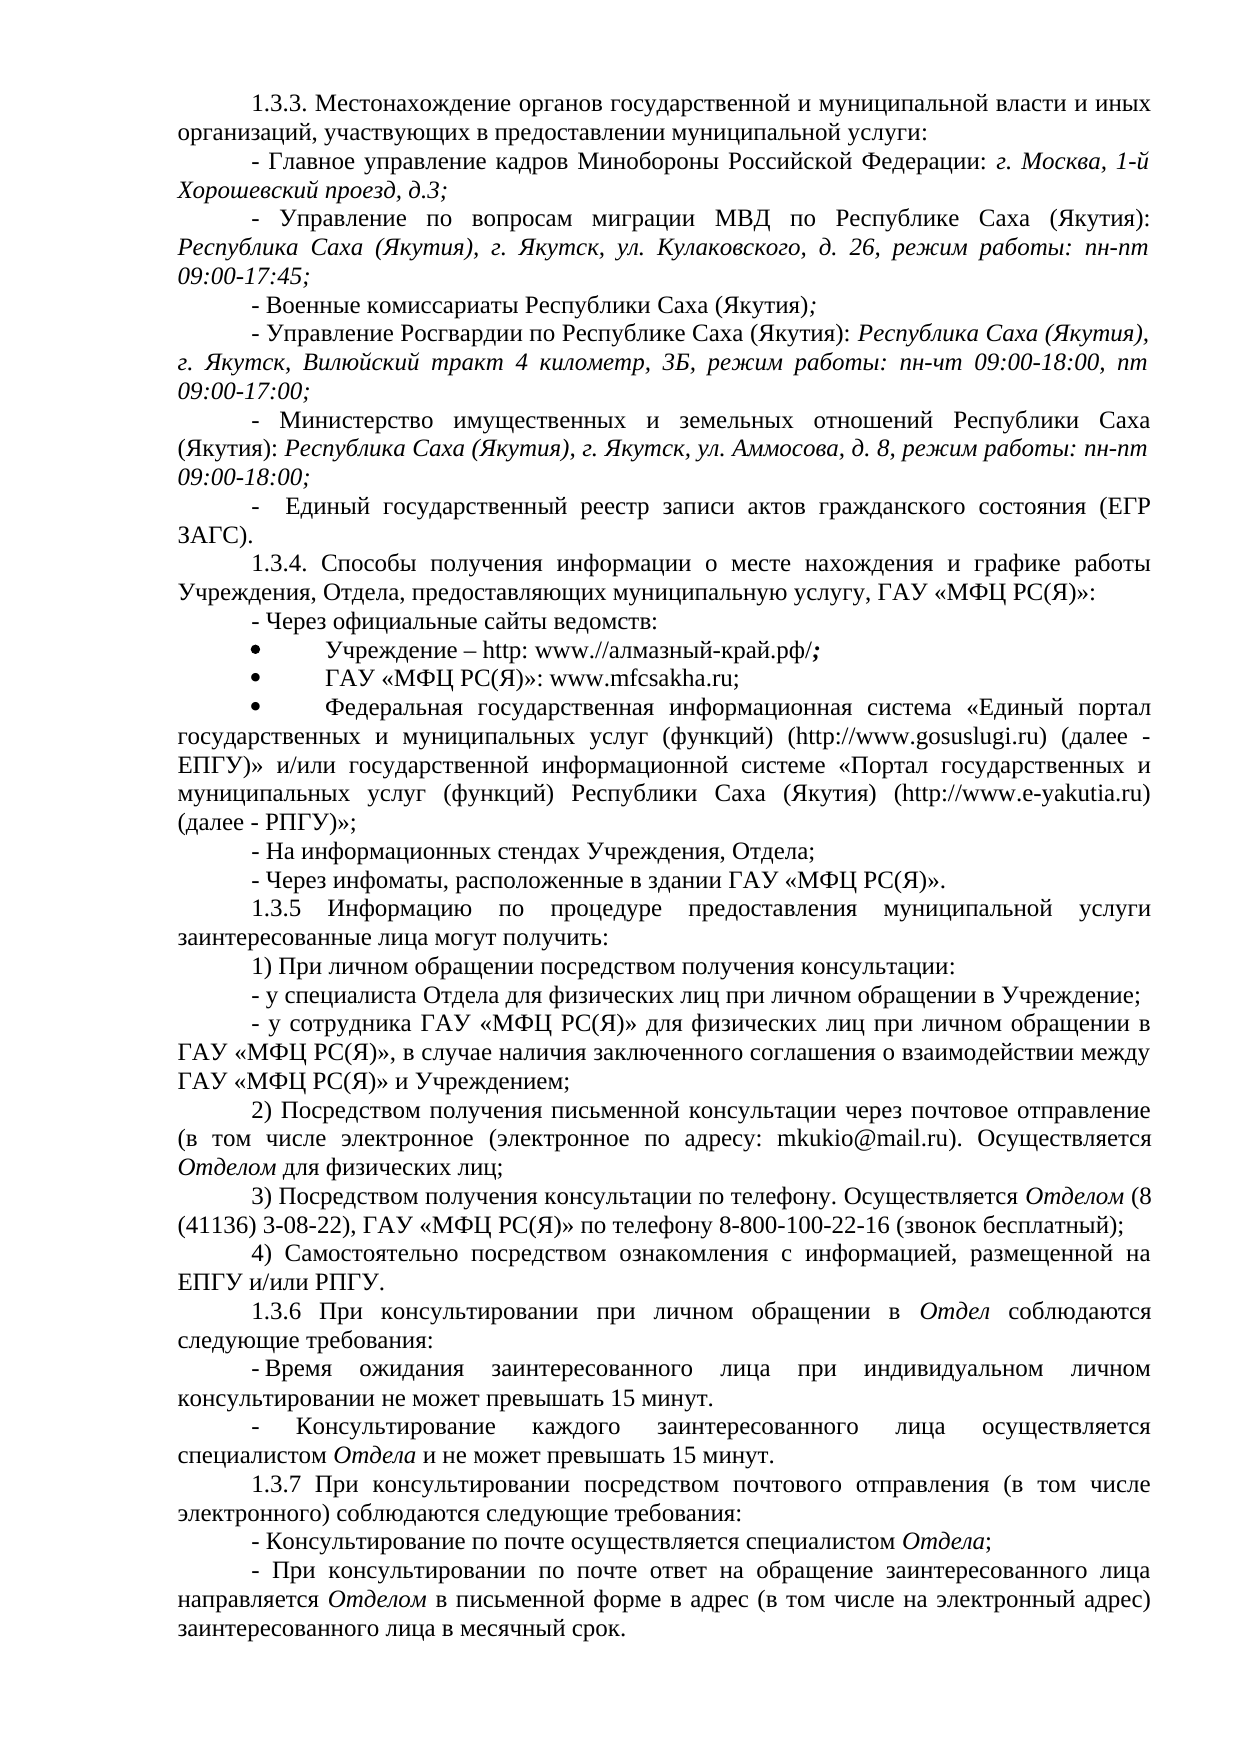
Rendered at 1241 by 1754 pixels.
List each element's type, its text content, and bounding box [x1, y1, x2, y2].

text - у специалиста Отдела для физических лиц при личном обращении в Учреждение; [177, 980, 1152, 1008]
list - Консультирование каждого заинтересованного лица осуществляется специалистом Отдела и не может превышать 15 минут. [177, 1411, 1152, 1469]
list Федеральная государственная информационная система «Единый портал государственных и муниципальных услуг (функций) (http://www.gosuslugi.ru) (далее - ЕПГУ)» и/или государственной информационной системе «Портал государственных и муниципальных услуг (функций) Республики Саха (Якутия) (http://www.e-yakutia.ru) (далее - РПГУ)»; [177, 692, 1152, 836]
list 2) Посредством получения письменной консультации через почтовое отправление (в том числе электронное (электронное по адресу: mkukio@mail.ru). Осуществляется Отделом для физических лиц; [177, 1095, 1152, 1181]
text 1.3.6 При консультировании при личном обращении в Отдел соблюдаются следующие требования: [177, 1296, 1152, 1353]
text - Военные комиссариаты Республики Саха (Якутия); [177, 290, 1152, 318]
text - Министерство имущественных и земельных отношений Республики Саха (Якутия): Республика Саха (Якутия), г. Якутск, ул. Аммосова, д. 8, режим работы: пн-пт 09:00-18:00; [177, 405, 1152, 491]
text 1.3.4. Способы получения информации о месте нахождения и графике работы Учреждения, Отдела, предоставляющих муниципальную услугу, ГАУ «МФЦ РС(Я)»: [177, 548, 1152, 606]
text 1.3.3. Местонахождение органов государственной и муниципальной власти и иных организаций, участвующих в предоставлении муниципальной услуги: [177, 88, 1152, 146]
list ГАУ «МФЦ РС(Я)»: www.mfcsakha.ru; [177, 663, 1152, 692]
list - Через инфоматы, расположенные в здании ГАУ «МФЦ РС(Я)». [177, 865, 1152, 893]
list - На информационных стендах Учреждения, Отдела; [177, 836, 1152, 865]
list - Через официальные сайты ведомств: [177, 606, 1152, 635]
list - у сотрудника ГАУ «МФЦ РС(Я)» для физических лиц при личном обращении в ГАУ «МФЦ РС(Я)», в случае наличия заключенного соглашения о взаимодействии между ГАУ «МФЦ РС(Я)» и Учреждением; [177, 1008, 1152, 1095]
text 1.3.5 Информацию по процедуре предоставления муниципальной услуги заинтересованные лица могут получить: [177, 893, 1152, 951]
list 1) При личном обращении посредством получения консультации: [177, 951, 1152, 980]
list 4) Самостоятельно посредством ознакомления с информацией, размещенной на ЕПГУ и/или РПГУ. [177, 1238, 1152, 1296]
list - При консультировании по почте ответ на обращение заинтересованного лица направляется Отделом в письменной форме в адрес (в том числе на электронный адрес) заинтересованного лица в месячный срок. [177, 1555, 1152, 1641]
text 1.3.7 При консультировании посредством почтового отправления (в том числе электронного) соблюдаются следующие требования: [177, 1469, 1152, 1526]
text - Управление по вопросам миграции МВД по Республике Саха (Якутия): Республика Саха (Якутия), г. Якутск, ул. Кулаковского, д. 26, режим работы: пн-пт 09:00-17:45; [177, 203, 1152, 290]
list Учреждение – http: www.//алмазный-край.рф/; [177, 635, 1152, 663]
text - Главное управление кадров Минобороны Российской Федерации: г. Москва, 1-й Хорошевский проезд, д.3; [177, 146, 1152, 203]
text - Управление Росгвардии по Республике Саха (Якутия): Республика Саха (Якутия), г. Якутск, Вилюйский тракт 4 километр, 3Б, режим работы: пн-чт 09:00-18:00, пт 09:00-17:00; [177, 318, 1152, 405]
list - Консультирование по почте осуществляется специалистом Отдела; [177, 1526, 1152, 1555]
text - Единый государственный реестр записи актов гражданского состояния (ЕГР ЗАГС). [177, 491, 1152, 548]
list - Время ожидания заинтересованного лица при индивидуальном личном консультировании не может превышать 15 минут. [177, 1353, 1152, 1411]
list 3) Посредством получения консультации по телефону. Осуществляется Отделом (8 (41136) 3-08-22), ГАУ «МФЦ РС(Я)» по телефону 8-800-100-22-16 (звонок бесплатный); [177, 1181, 1152, 1238]
